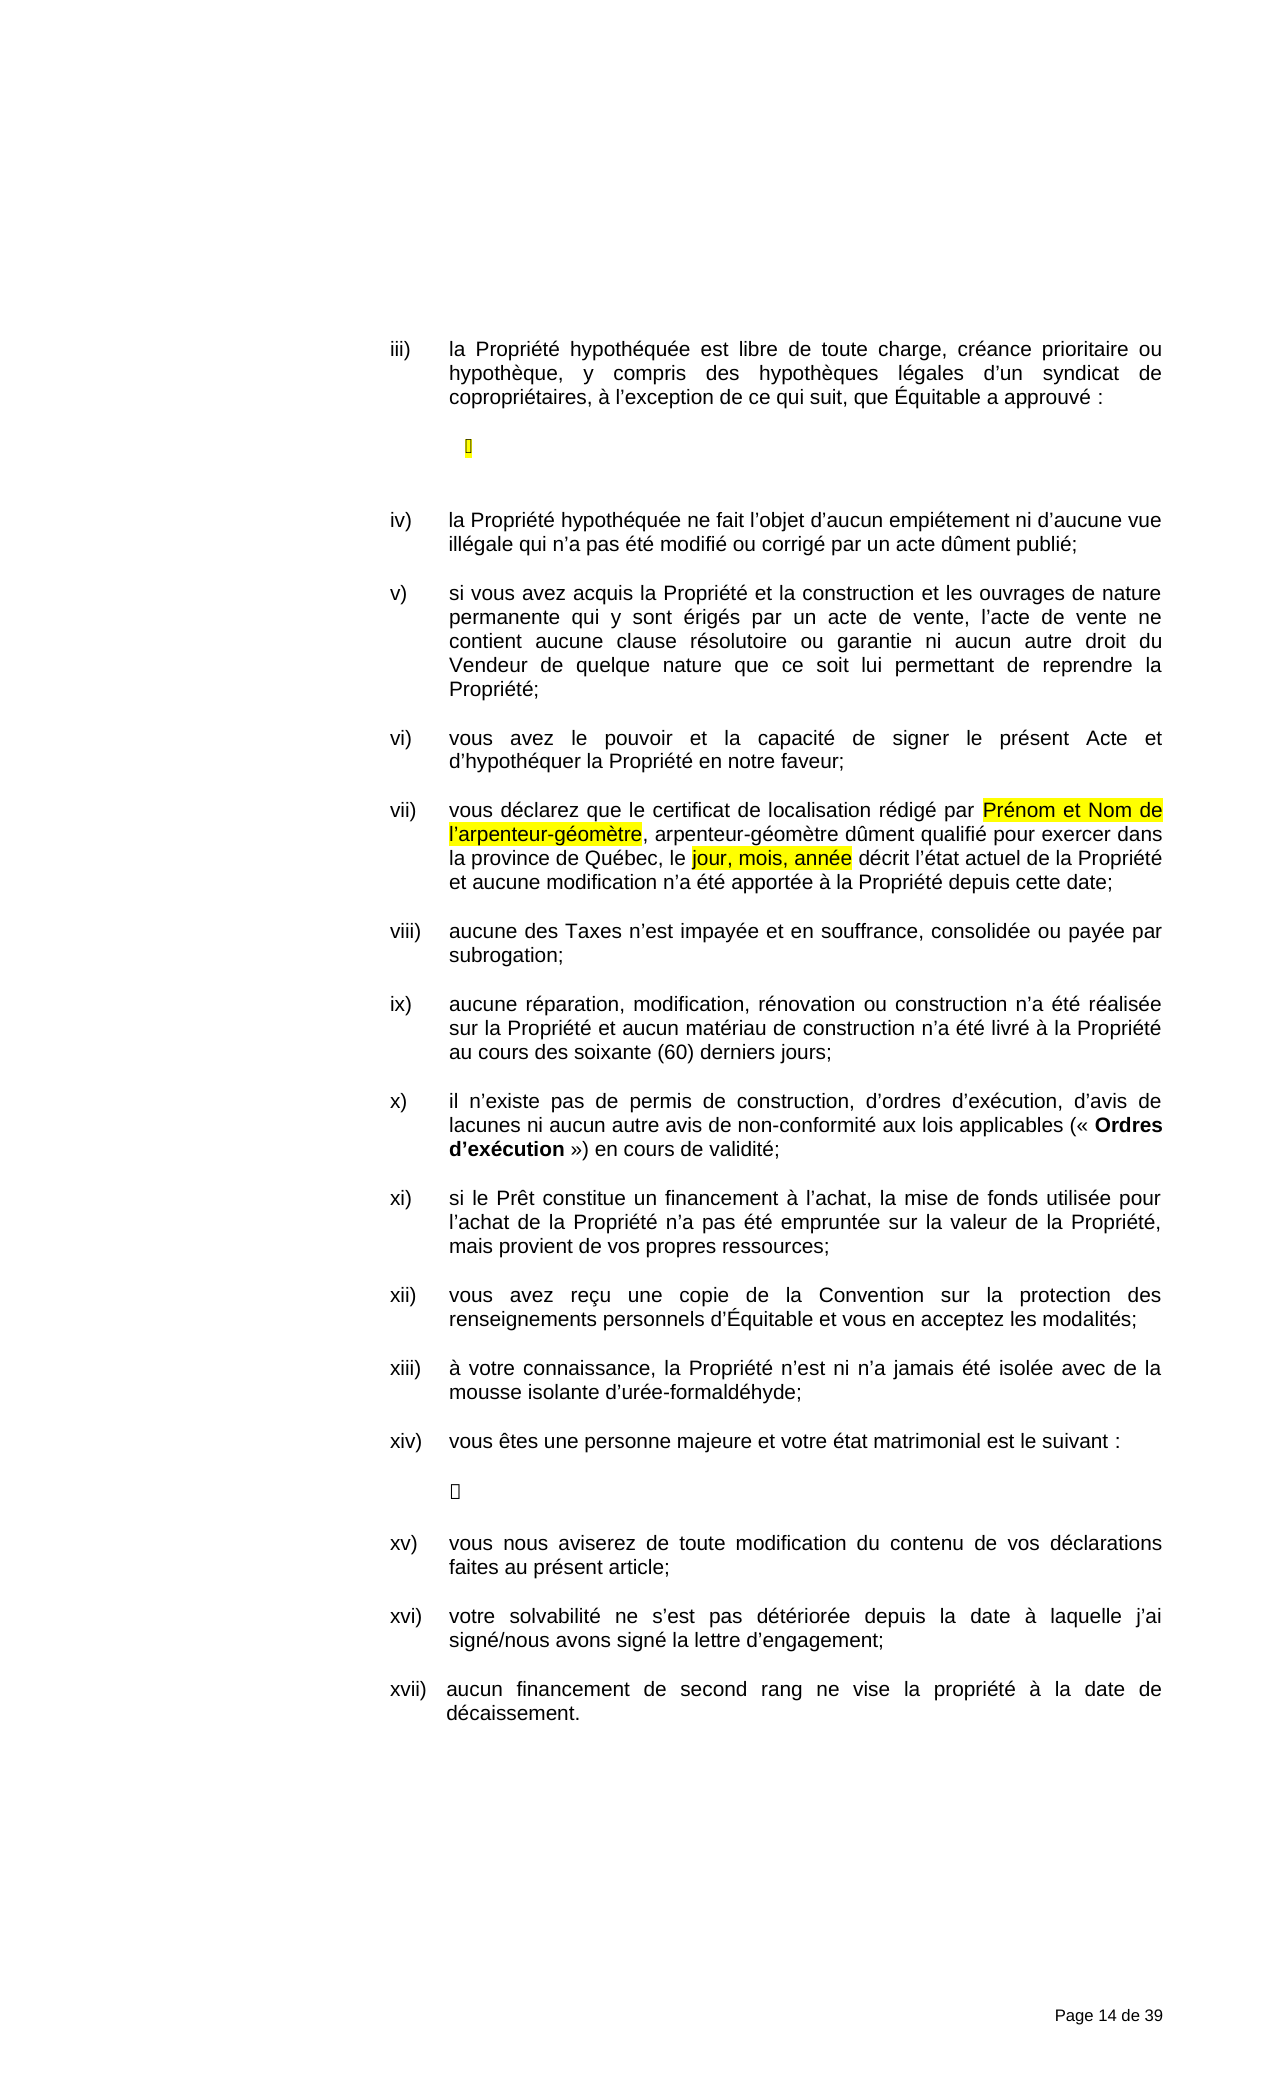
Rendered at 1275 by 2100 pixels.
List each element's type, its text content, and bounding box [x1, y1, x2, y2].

list vous êtes une personne majeure et votre état matrimonial est le suivant : [390, 1428, 1163, 1452]
list vous avez reçu une copie de la Convention sur la protection des renseignements personnels d’Équitable et vous en acceptez les modalités; [390, 1283, 1163, 1331]
list si vous avez acquis la Propriété et la construction et les ouvrages de nature permanente qui y sont érigés par un acte de vente, l’acte de vente ne contient aucune clause résolutoire ou garantie ni aucun autre droit du Vendeur de quelque nature que ce soit lui permettant de reprendre la Propriété; [390, 581, 1163, 700]
list si le Prêt constitue un financement à l’achat, la mise de fonds utilisée pour l’achat de la Propriété n’a pas été empruntée sur la valeur de la Propriété, mais provient de vos propres ressources; [390, 1186, 1163, 1258]
list votre solvabilité ne s’est pas détériorée depuis la date à laquelle j’ai signé/nous avons signé la lettre d’engagement; [390, 1604, 1163, 1652]
list aucune des Taxes n’est impayée et en souffrance, consolidée ou payée par subrogation; [390, 919, 1163, 967]
list il n’existe pas de permis de construction, d’ordres d’exécution, d’avis de lacunes ni aucun autre avis de non-conformité aux lois applicables (« Ordres d’exécution ») en cours de validité; [390, 1089, 1163, 1161]
list vous nous aviserez de toute modification du contenu de vos déclarations faites au présent article; [390, 1531, 1163, 1579]
list la Propriété hypothéquée est libre de toute charge, créance prioritaire ou hypothèque, y compris des hypothèques légales d’un syndicat de copropriétaires, à l’exception de ce qui suit, que Équitable a approuvé : [390, 337, 1163, 408]
list la Propriété hypothéquée ne fait l’objet d’aucun empiétement ni d’aucune vue illégale qui n’a pas été modifié ou corrigé par un acte dûment publié; [390, 508, 1163, 556]
list aucun financement de second rang ne vise la propriété à la date de décaissement. [390, 1677, 1163, 1724]
table_header [390, 434, 858, 483]
list à votre connaissance, la Propriété n’est ni n’a jamais été isolée avec de la mousse isolante d’urée-formaldéhyde; [390, 1356, 1163, 1403]
list vous avez le pouvoir et la capacité de signer le présent Acte et d’hypothéquer la Propriété en notre faveur; [390, 725, 1163, 773]
list vous déclarez que le certificat de localisation rédigé par , arpenteur-géomètre dûment qualifié pour exercer dans la province de Québec, le décrit l’état actuel de la Propriété et aucune modification n’a été apportée à la Propriété depuis cette date; [390, 798, 1163, 894]
list aucune réparation, modification, rénovation ou construction n’a été réalisée sur la Propriété et aucun matériau de construction n’a été livré à la Propriété au cours des soixante (60) derniers jours; [390, 992, 1163, 1064]
